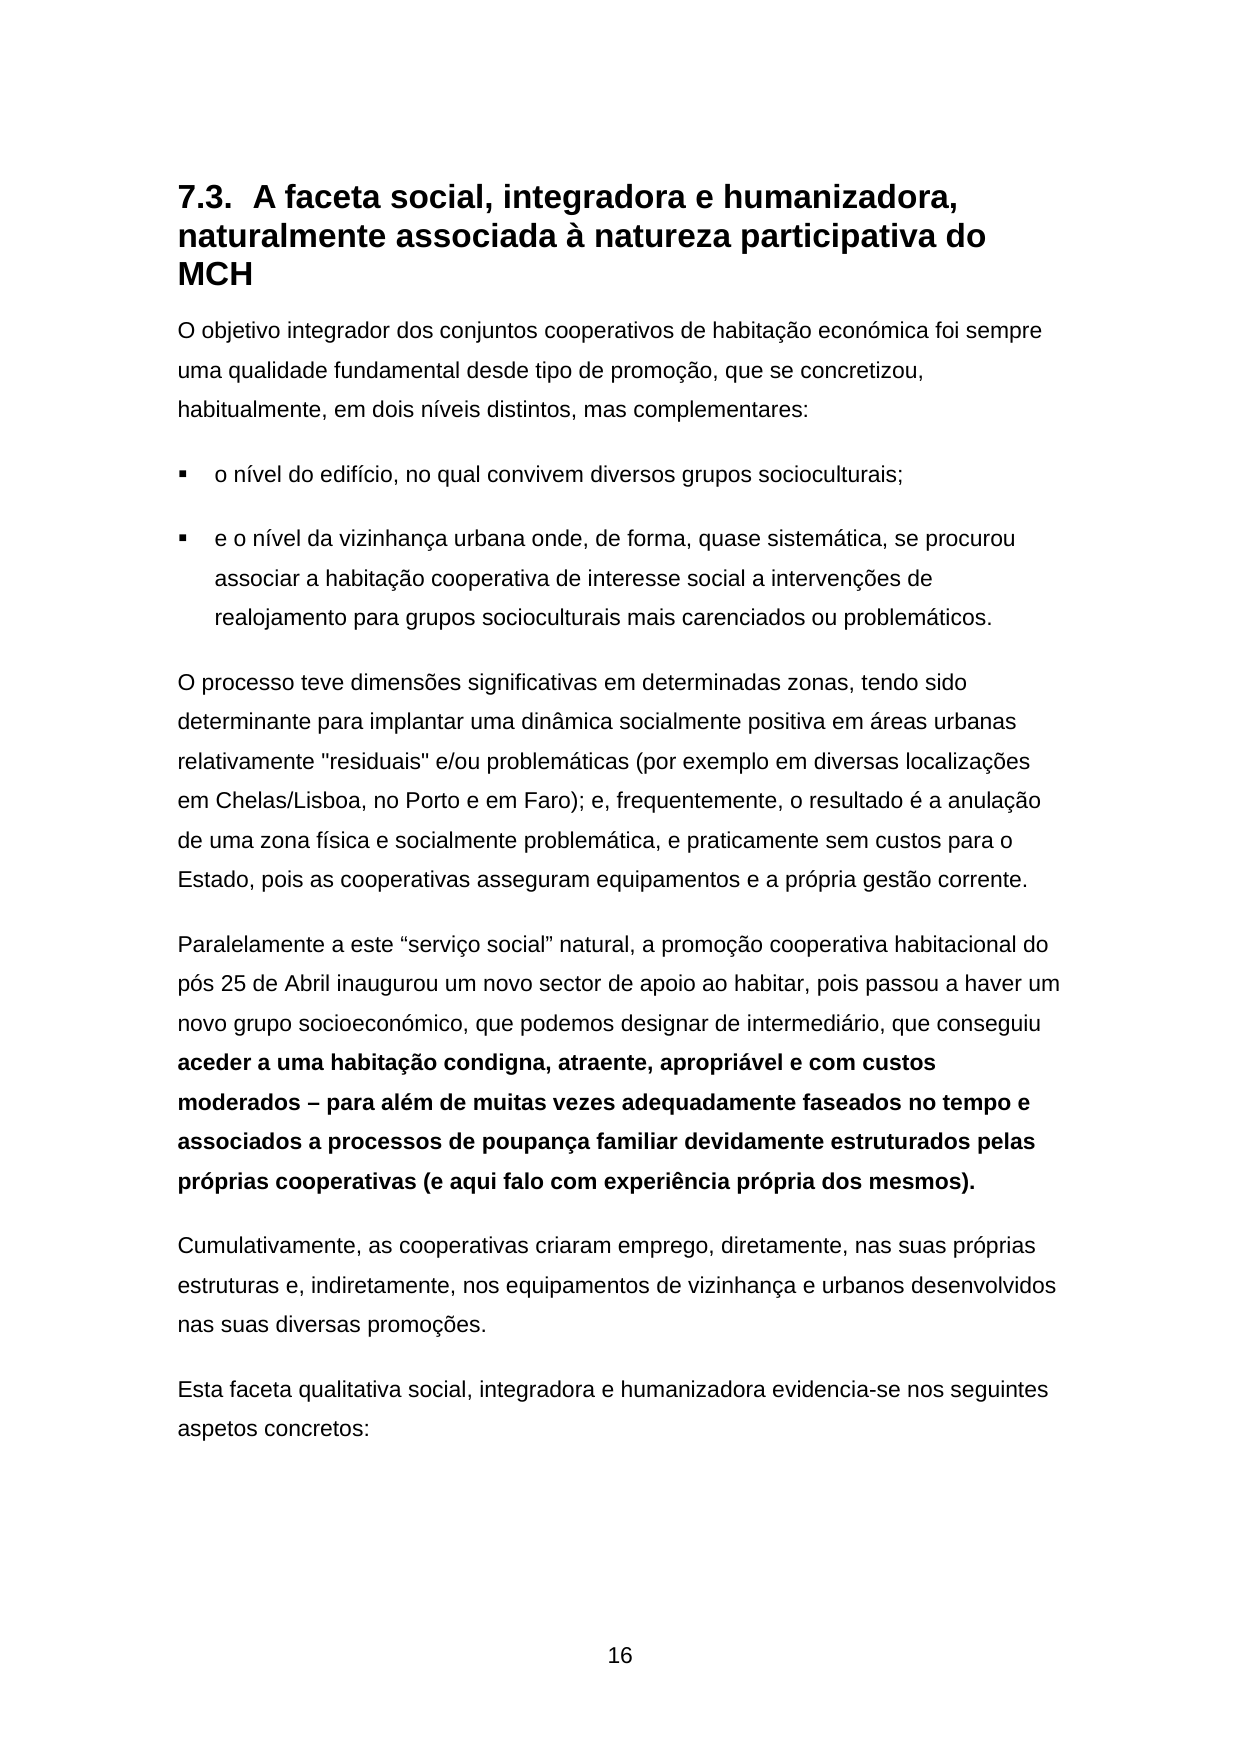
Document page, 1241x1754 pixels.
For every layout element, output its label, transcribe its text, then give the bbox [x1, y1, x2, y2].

text Paralelamente a este “serviço social” natural, a promoção cooperativa habitacional do pós 25 de Abril inaugurou um novo sector de apoio ao habitar, pois passou a haver um novo grupo socioeconómico, que podemos designar de intermediário, que conseguiu aceder a uma habitação condigna, atraente, apropriável e com custos moderados – para além de muitas vezes adequadamente faseados no tempo e associados a processos de poupança familiar devidamente estruturados pelas próprias cooperativas (e aqui falo com experiência própria dos mesmos). [177, 931, 1063, 1194]
text Cumulativamente, as cooperativas criaram emprego, diretamente, nas suas próprias estruturas e, indiretamente, nos equipamentos de vizinhança e urbanos desenvolvidos nas suas diversas promoções. [177, 1232, 1063, 1337]
list o nível do edifício, no qual convivem diversos grupos socioculturais; [177, 461, 1063, 487]
text Esta faceta qualitativa social, integradora e humanizadora evidencia-se nos seguintes aspetos concretos: [177, 1376, 1063, 1441]
list e o nível da vizinhança urbana onde, de forma, quase sistemática, se procurou associar a habitação cooperativa de interesse social a intervenções de realojamento para grupos socioculturais mais carenciados ou problemáticos. [177, 525, 1063, 631]
text O processo teve dimensões significativas em determinadas zonas, tendo sido determinante para implantar uma dinâmica socialmente positiva em áreas urbanas relativamente "residuais" e/ou problemáticas (por exemplo em diversas localizações em Chelas/Lisboa, no Porto e em Faro); e, frequentemente, o resultado é a anulação de uma zona física e socialmente problemática, e praticamente sem custos para o Estado, pois as cooperativas asseguram equipamentos e a própria gestão corrente. [177, 669, 1063, 893]
list A faceta social, integradora e humanizadora, naturalmente associada à natureza participativa do MCH [177, 177, 1063, 292]
text O objetivo integrador dos conjuntos cooperativos de habitação económica foi sempre uma qualidade fundamental desde tipo de promoção, que se concretizou, habitualmente, em dois níveis distintos, mas complementares: [177, 317, 1063, 423]
